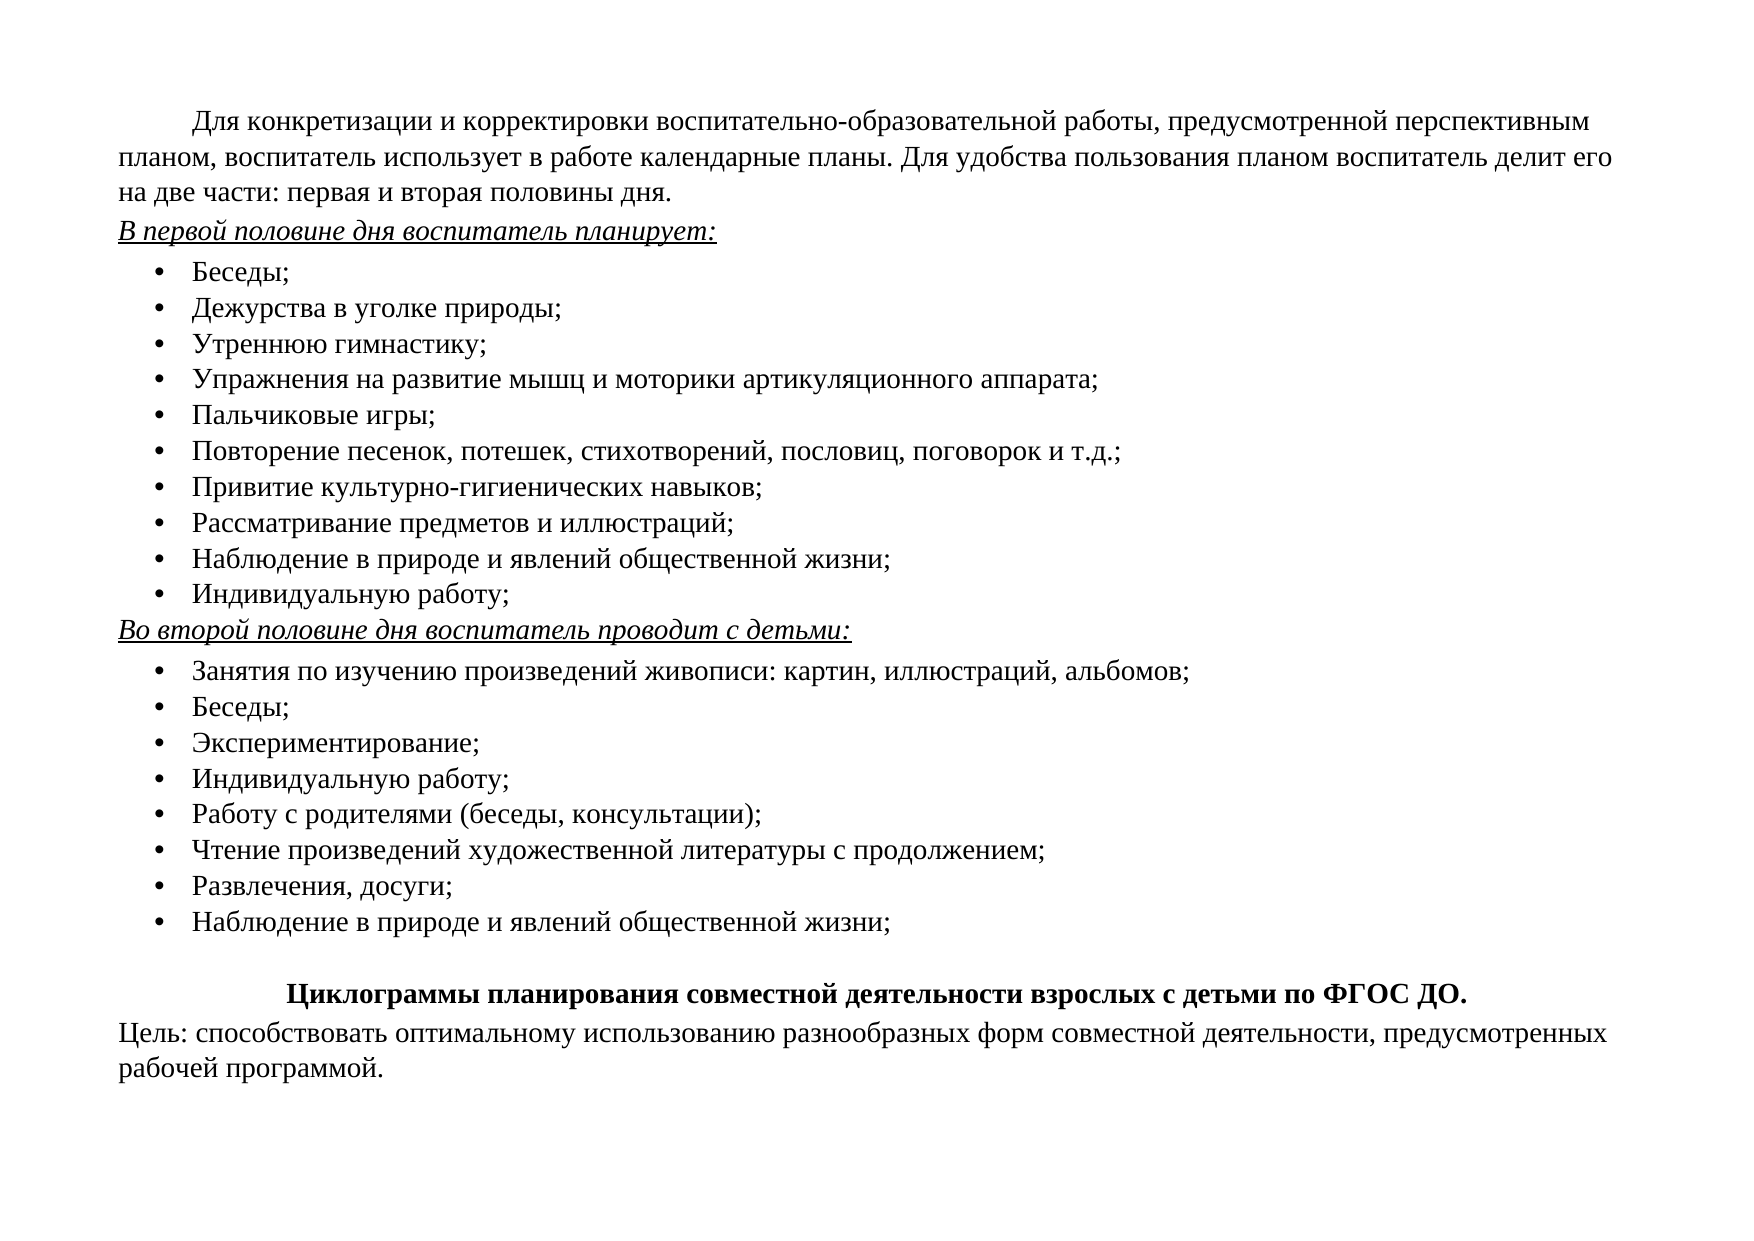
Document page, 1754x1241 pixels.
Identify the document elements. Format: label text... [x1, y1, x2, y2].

text Для конкретизации и корректировки воспитательно-образовательной работы, предусмотренной перспективным планом, воспитатель использует в работе календарные планы. Для удобства пользования планом воспитатель делит его на две части: первая и вторая половины дня. [118, 103, 1636, 208]
list Беседы; [154, 254, 1636, 288]
list Экспериментирование; [154, 725, 1636, 758]
list Повторение песенок, потешек, стихотворений, пословиц, поговорок и т.д.; [154, 433, 1636, 467]
list Занятия по изучению произведений живописи: картин, иллюстраций, альбомов; [154, 653, 1636, 687]
list Индивидуальную работу; [154, 761, 1636, 794]
list Рассматривание предметов и иллюстраций; [154, 505, 1636, 538]
text Циклограммы планирования совместной деятельности взрослых с детьми по ФГОС ДО. [118, 976, 1636, 1009]
list Привитие культурно-гигиенических навыков; [154, 469, 1636, 503]
list Чтение произведений художественной литературы с продолжением; [154, 832, 1636, 866]
text Во второй половине дня воспитатель проводит с детьми: [118, 612, 1636, 646]
list Утреннюю гимнастику; [154, 326, 1636, 359]
list Развлечения, досуги; [154, 868, 1636, 902]
list Наблюдение в природе и явлений общественной жизни; [154, 541, 1636, 574]
list Пальчиковые игры; [154, 397, 1636, 431]
text В первой половине дня воспитатель планирует: [118, 213, 1636, 247]
list Наблюдение в природе и явлений общественной жизни; [154, 904, 1636, 938]
list Дежурства в уголке природы; [154, 290, 1636, 323]
list Индивидуальную работу; [154, 576, 1636, 610]
list Беседы; [154, 689, 1636, 723]
text Цель: способствовать оптимальному использованию разнообразных форм совместной деятельности, предусмотренных рабочей программой. [118, 1015, 1636, 1084]
list Работу с родителями (беседы, консультации); [154, 796, 1636, 830]
list Упражнения на развитие мышц и моторики артикуляционного аппарата; [154, 361, 1636, 395]
